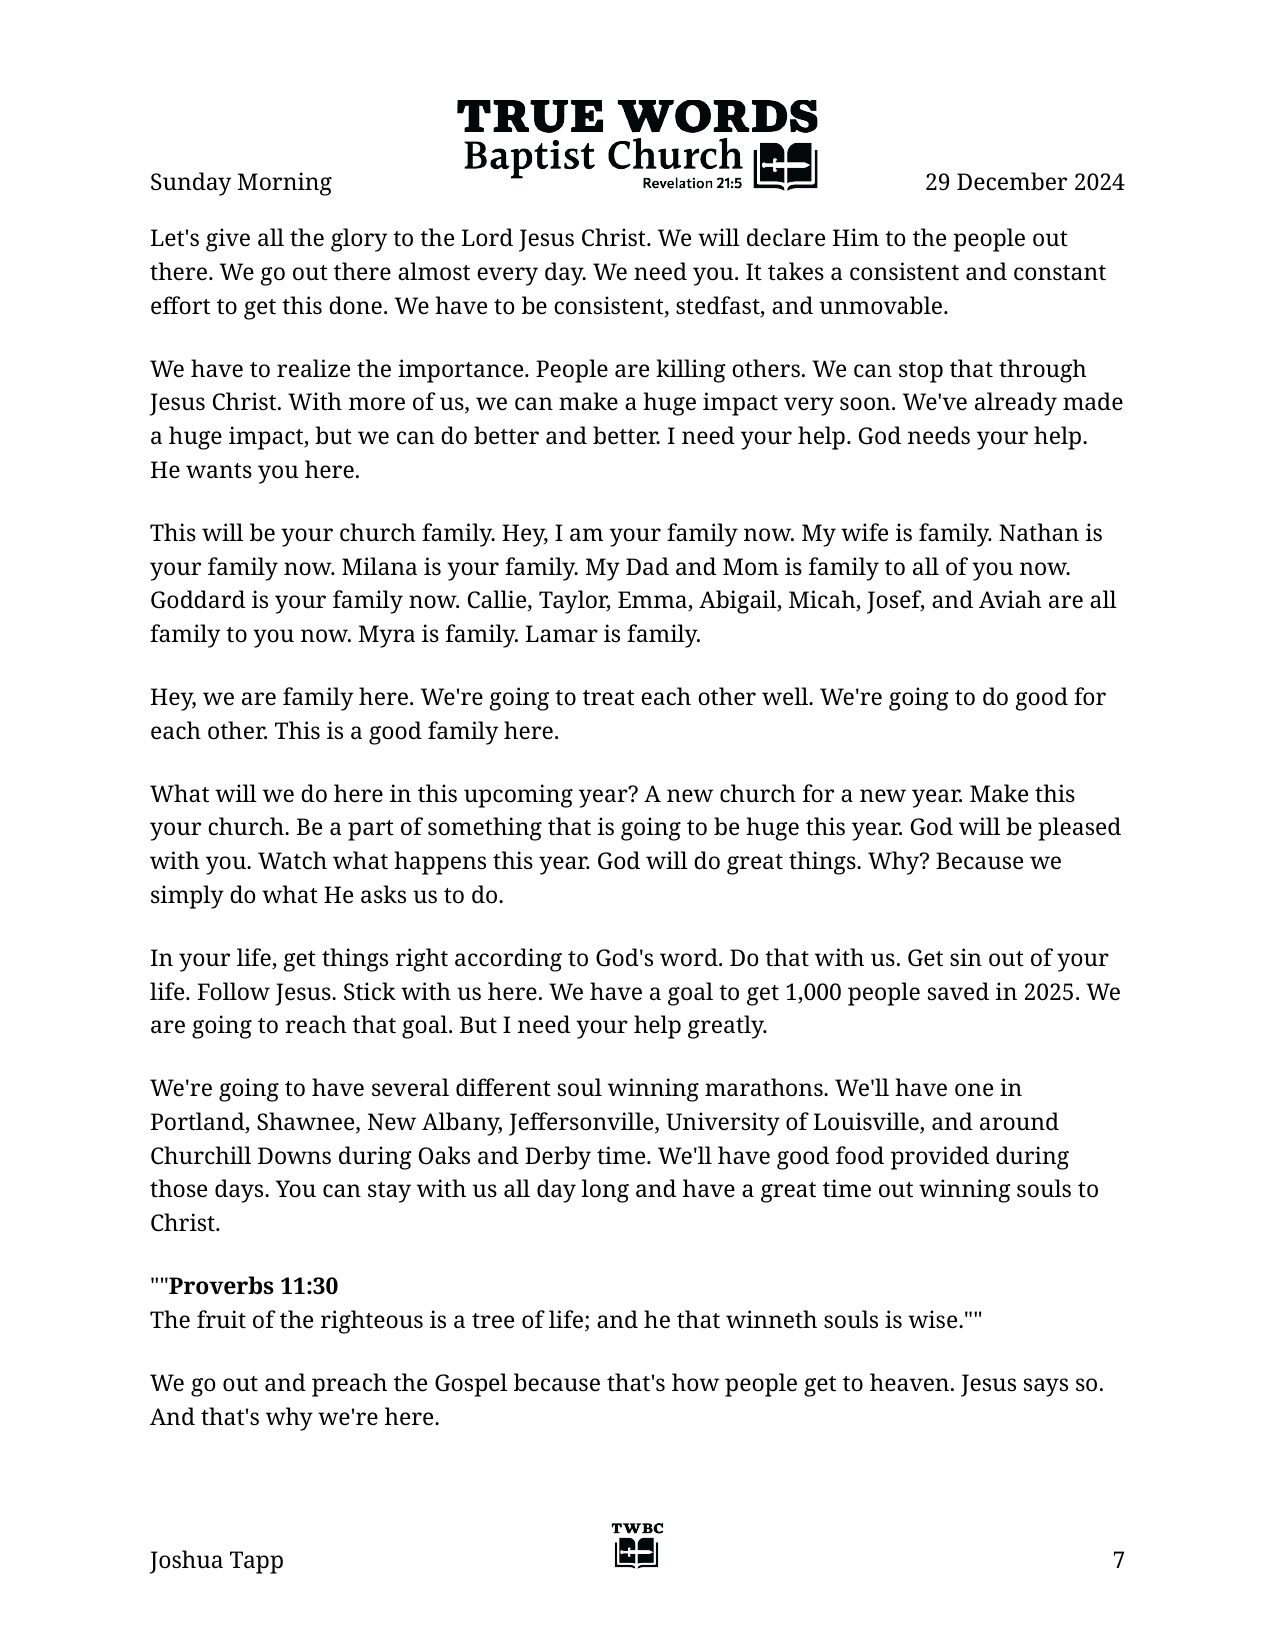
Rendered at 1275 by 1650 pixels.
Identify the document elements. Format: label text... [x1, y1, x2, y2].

text Let's give all the glory to the Lord Jesus Christ. We will declare Him to the people out there. We go out there almost every day. We need you. It takes a consistent and constant effort to get this done. We have to be consistent, stedfast, and unmovable. [150, 222, 1125, 321]
picture [611, 1523, 664, 1569]
text We have to realize the importance. People are killing others. We can stop that through Jesus Christ. With more of us, we can make a huge impact very soon. We've already made a huge impact, but we can do better and better. I need your help. God needs your help. He wants you here. [150, 352, 1125, 485]
text This will be your church family. Hey, I am your family now. My wife is family. Nathan is your family now. Milana is your family. My Dad and Mom is family to all of you now. Goddard is your family now. Callie, Taylor, Emma, Abigail, Micah, Josef, and Aviah are all family to you now. Myra is family. Lamar is family. [150, 517, 1125, 649]
picture [457, 100, 818, 191]
text We're going to have several different soul winning marathons. We'll have one in Portland, Shawnee, New Albany, Jeffersonville, University of Louisville, and around Churchill Downs during Oaks and Derby time. We'll have good food provided during those days. You can stay with us all day long and have a great time out winning souls to Christ. [150, 1072, 1125, 1238]
text In your life, get things right according to God's word. Do that with us. Get sin out of your life. Follow Jesus. Stick with us here. We have a goal to get 1,000 people saved in 2025. We are going to reach that goal. But I need your help greatly. [150, 942, 1125, 1040]
text What will we do here in this upcoming year? A new church for a new year. Make this your church. Be a part of something that is going to be huge this year. God will be pleased with you. Watch what happens this year. God will do great things. Why? Because we simply do what He asks us to do. [150, 777, 1125, 910]
text We go out and preach the Gospel because that's how people get to heaven. Jesus says so. And that's why we're here. [150, 1367, 1125, 1432]
text ""Proverbs 11:30 The fruit of the righteous is a tree of life; and he that winneth souls is wise."" [150, 1270, 1125, 1335]
text Hey, we are family here. We're going to treat each other well. We're going to do good for each other. This is a good family here. [150, 681, 1125, 746]
